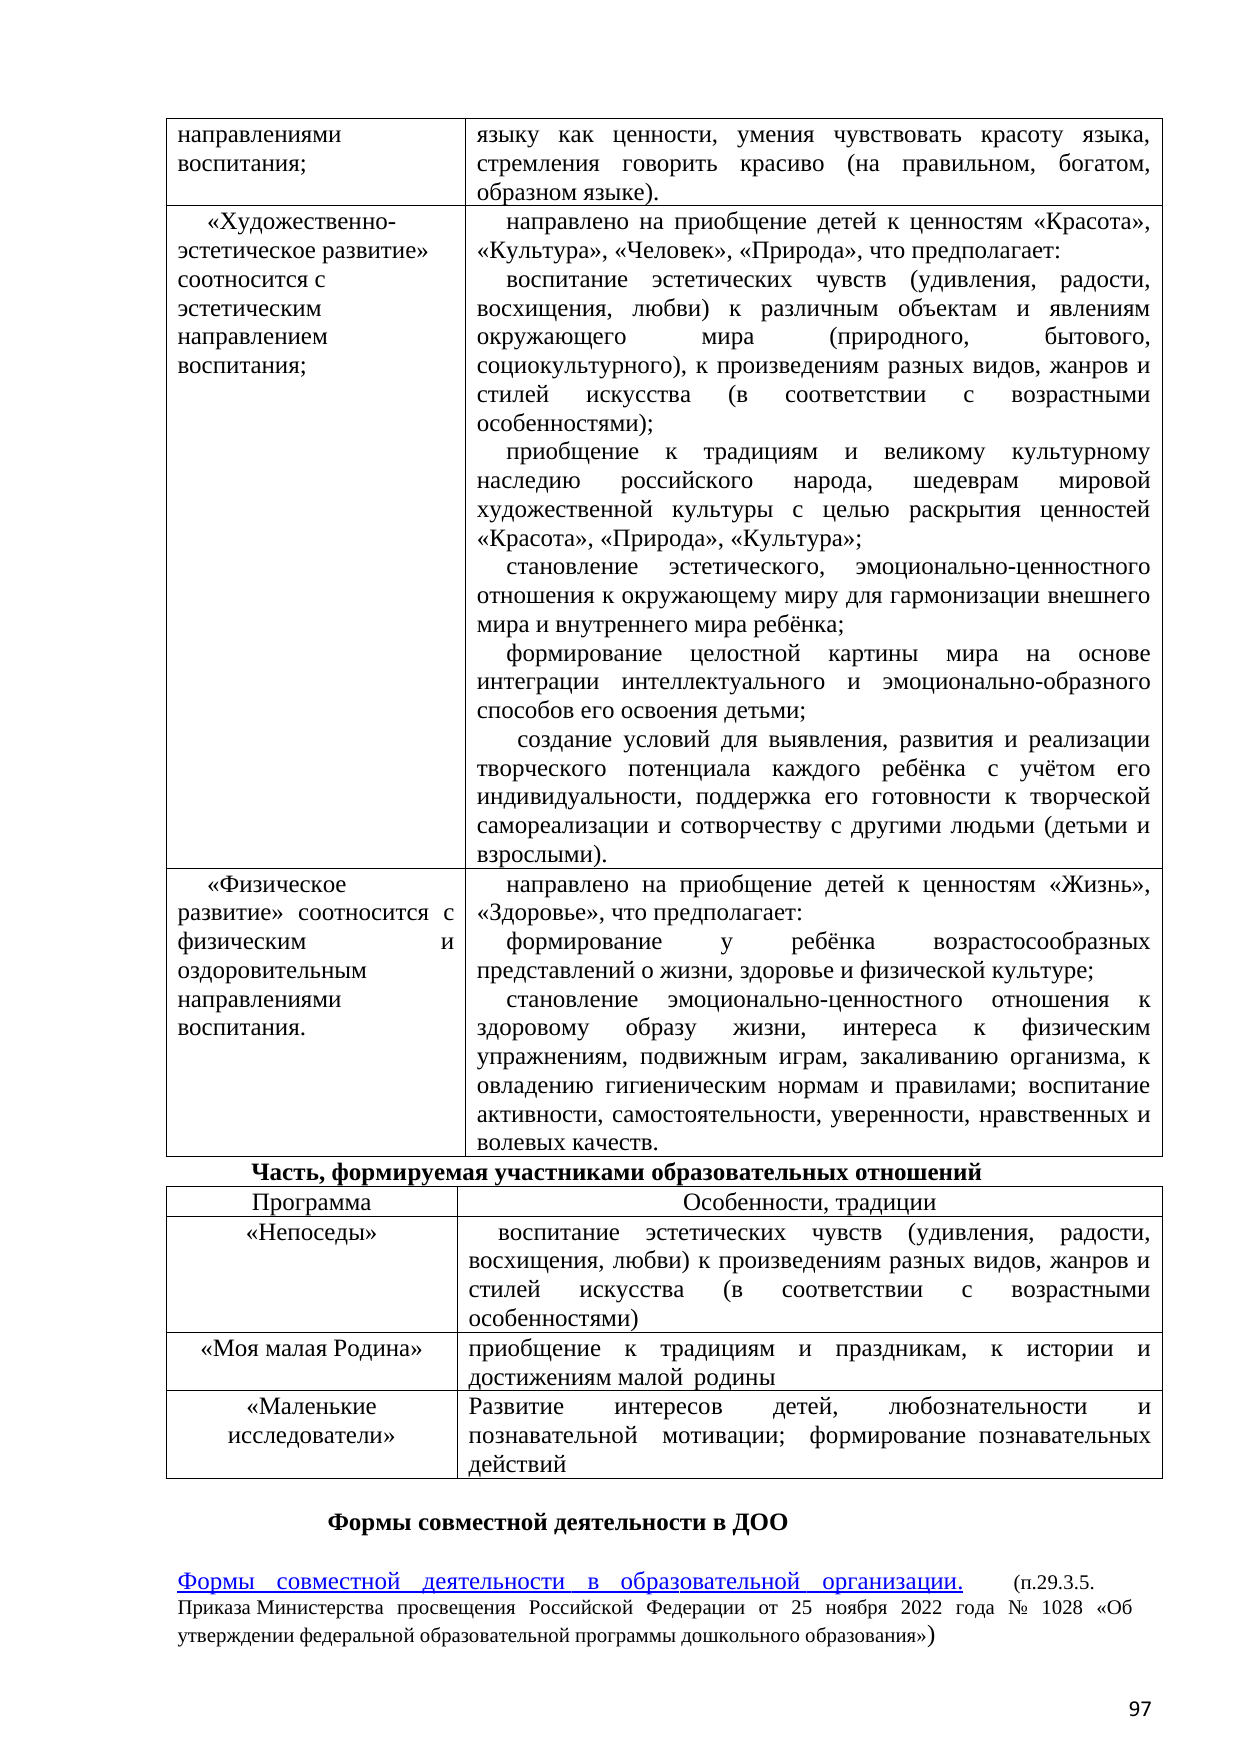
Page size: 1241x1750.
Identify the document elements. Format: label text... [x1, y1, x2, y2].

table_cell «Моя малая Родина» [167, 1333, 457, 1390]
table_cell «Маленькие исследователи» [167, 1391, 457, 1478]
table_cell «Физическое развитие» соотносится с физическим и оздоровительным направлениями воспитания. [167, 869, 465, 1156]
table_cell приобщение к традициям и праздникам, к истории и достижениям малой родины [458, 1333, 1162, 1390]
table_cell Развитие интересов детей, любознательности и познавательной мотивации; формирование познавательных действий [458, 1391, 1162, 1478]
table_cell «Художественно-эстетическое развитие» соотносится с эстетическим направлением воспитания; [167, 206, 465, 868]
text Формы совместной деятельности в образовательной организации. (п.29.3.5. Приказа Министерства просвещения Российской Федерации от 25 ноября 2022 года № 1028 «Об утверждении федеральной образовательной программы дошкольного образования») [177, 1566, 1152, 1648]
table_cell направлено на приобщение детей к ценностям «Красота», «Культура», «Человек», «Природа», что предполагает: воспитание эстетических чувств (удивления, радости, восхищения, любви) к различным объектам и явлениям окружающего мира (природного, бытового, социокультурного), к произведениям разных видов, жанров и стилей искусства (в соответствии с возрастными особенностями); приобщение к традициям и великому культурному наследию российского народа, шедеврам мировой художественной культуры с целью раскрытия ценностей «Красота», «Природа», «Культура»; становление эстетического, эмоционально-ценностного отношения к окружающему миру для гармонизации внешнего мира и внутреннего мира ребёнка; формирование целостной картины мира на основе интеграции интеллектуального и эмоционально-образного способов его освоения детьми; создание условий для выявления, развития и реализации творческого потенциала каждого ребёнка с учётом его индивидуальности, поддержка его готовности к творческой самореализации и сотворчеству с другими людьми (детьми и взрослыми). [466, 206, 1162, 868]
table_cell воспитание эстетических чувств (удивления, радости, восхищения, любви) к произведениям разных видов, жанров и стилей искусства (в соответствии с возрастными особенностями) [458, 1217, 1162, 1332]
table_header Особенности, традиции [458, 1187, 1162, 1216]
subtitle Часть, формируемая участниками образовательных отношений [177, 1157, 1152, 1186]
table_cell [167, 119, 465, 205]
table_cell направлено на приобщение детей к ценностям «Жизнь», «Здоровье», что предполагает: формирование у ребёнка возрастосообразных представлений о жизни, здоровье и физической культуре; становление эмоционально-ценностного отношения к здоровому образу жизни, интереса к физическим упражнениям, подвижным играм, закаливанию организма, к овладению гигиеническим нормам и правилами; воспитание активности, самостоятельности, уверенности, нравственных и волевых качеств. [466, 869, 1162, 1156]
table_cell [466, 119, 1162, 205]
subtitle Формы совместной деятельности в ДОО [177, 1507, 1152, 1536]
table_cell «Непоседы» [167, 1217, 457, 1332]
table_header Программа [167, 1187, 457, 1216]
